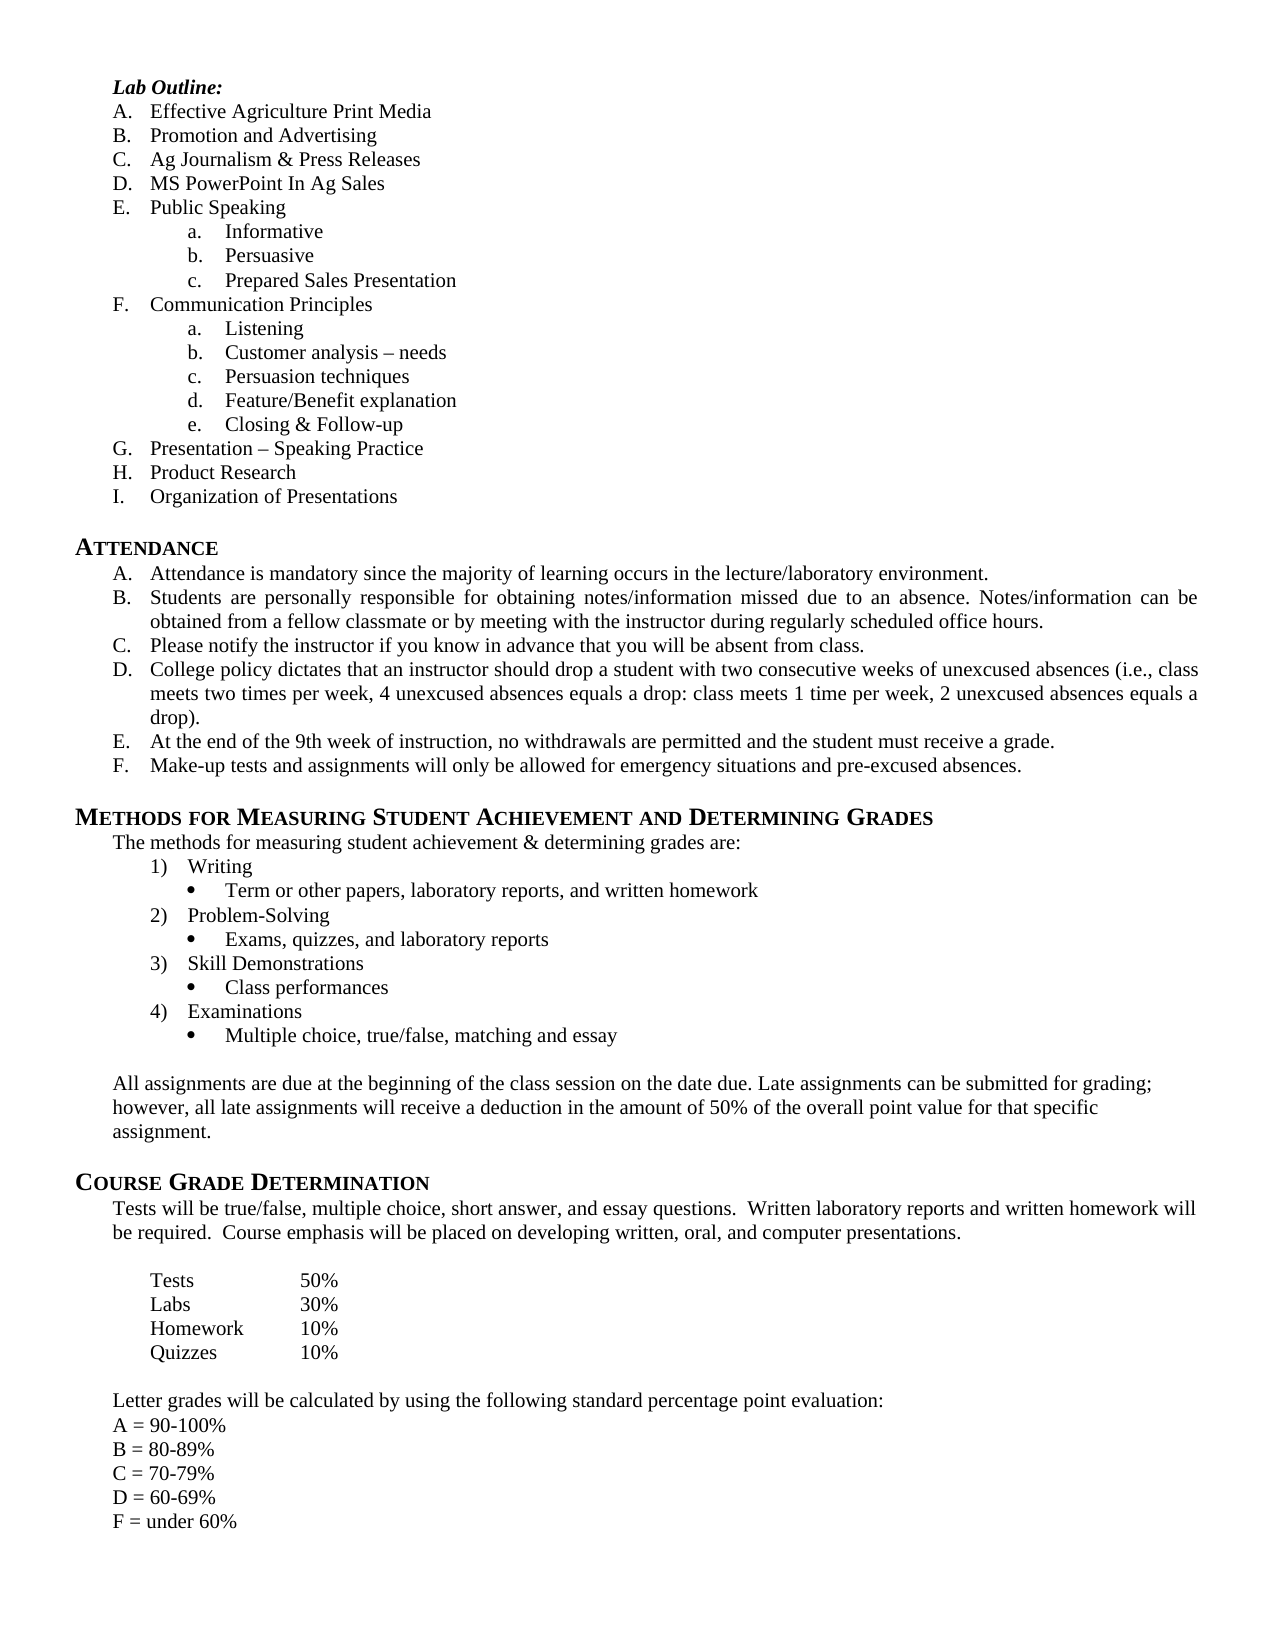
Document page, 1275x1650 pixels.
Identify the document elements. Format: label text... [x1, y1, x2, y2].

list At the end of the 9th week of instruction, no withdrawals are permitted and the student must receive a grade. [112, 729, 1200, 753]
text The methods for measuring student achievement & determining grades are: [112, 830, 1200, 854]
subtitle Writing [150, 854, 1200, 878]
list Exams, quizzes, and laboratory reports [187, 927, 1200, 951]
text A = 90-100% [112, 1412, 1200, 1437]
list Examinations [150, 999, 1200, 1023]
text Labs 30% [150, 1292, 1200, 1316]
text Course Grade Determination [75, 1167, 1200, 1196]
subtitle Problem-Solving [150, 902, 1200, 927]
list Promotion and Advertising [112, 123, 1200, 147]
list Product Research [112, 460, 1200, 484]
text D = 60-69% [112, 1485, 1200, 1509]
list Closing & Follow-up [187, 412, 1200, 436]
list Listening [187, 316, 1200, 340]
text Quizzes 10% [150, 1340, 1200, 1364]
list Ag Journalism & Press Releases [112, 147, 1200, 171]
text Lab Outline: [112, 75, 1200, 99]
text I. Organization of Presentations [112, 484, 1200, 508]
list Students are personally responsible for obtaining notes/information missed due to an absence. Notes/information can be obtained from a fellow classmate or by meeting with the instructor during regularly scheduled office hours. [112, 585, 1200, 633]
list MS PowerPoint In Ag Sales [112, 171, 1200, 195]
list Feature/Benefit explanation [187, 388, 1200, 412]
text Letter grades will be calculated by using the following standard percentage point evaluation: [112, 1388, 1200, 1412]
list Prepared Sales Presentation [187, 267, 1200, 292]
text Tests 50% [150, 1268, 1200, 1292]
list Persuasion techniques [187, 364, 1200, 388]
list Attendance is mandatory since the majority of learning occurs in the lecture/laboratory environment. [112, 561, 1200, 585]
text Attendance [75, 532, 1200, 561]
list Customer analysis – needs [187, 340, 1200, 364]
list Make-up tests and assignments will only be allowed for emergency situations and pre-excused absences. [112, 753, 1200, 777]
list Informative [187, 219, 1200, 243]
text Tests will be true/false, multiple choice, short answer, and essay questions. Written laboratory reports and written homework will be required. Course emphasis will be placed on developing written, oral, and computer presentations. [112, 1196, 1200, 1244]
text B = 80-89% [112, 1437, 1200, 1461]
text Methods for Measuring Student Achievement and Determining Grades [75, 802, 1200, 830]
list Effective Agriculture Print Media [112, 99, 1200, 123]
text C = 70-79% [112, 1461, 1200, 1485]
list Please notify the instructor if you know in advance that you will be absent from class. [112, 633, 1200, 657]
text Homework 10% [150, 1316, 1200, 1340]
list Communication Principles [112, 292, 1200, 316]
list Public Speaking [112, 195, 1200, 219]
text F = under 60% [112, 1509, 1200, 1533]
text All assignments are due at the beginning of the class session on the date due. Late assignments can be submitted for grading; however, all late assignments will receive a deduction in the amount of 50% of the overall point value for that specific assignment. [112, 1071, 1200, 1143]
list Skill Demonstrations [150, 951, 1200, 975]
subtitle Term or other papers, laboratory reports, and written homework [187, 878, 1200, 902]
list College policy dictates that an instructor should drop a student with two consecutive weeks of unexcused absences (i.e., class meets two times per week, 4 unexcused absences equals a drop: class meets 1 time per week, 2 unexcused absences equals a drop). [112, 657, 1200, 729]
list Persuasive [187, 243, 1200, 267]
list Multiple choice, true/false, matching and essay [187, 1023, 1200, 1047]
list Class performances [187, 975, 1200, 999]
list Presentation – Speaking Practice [112, 436, 1200, 460]
